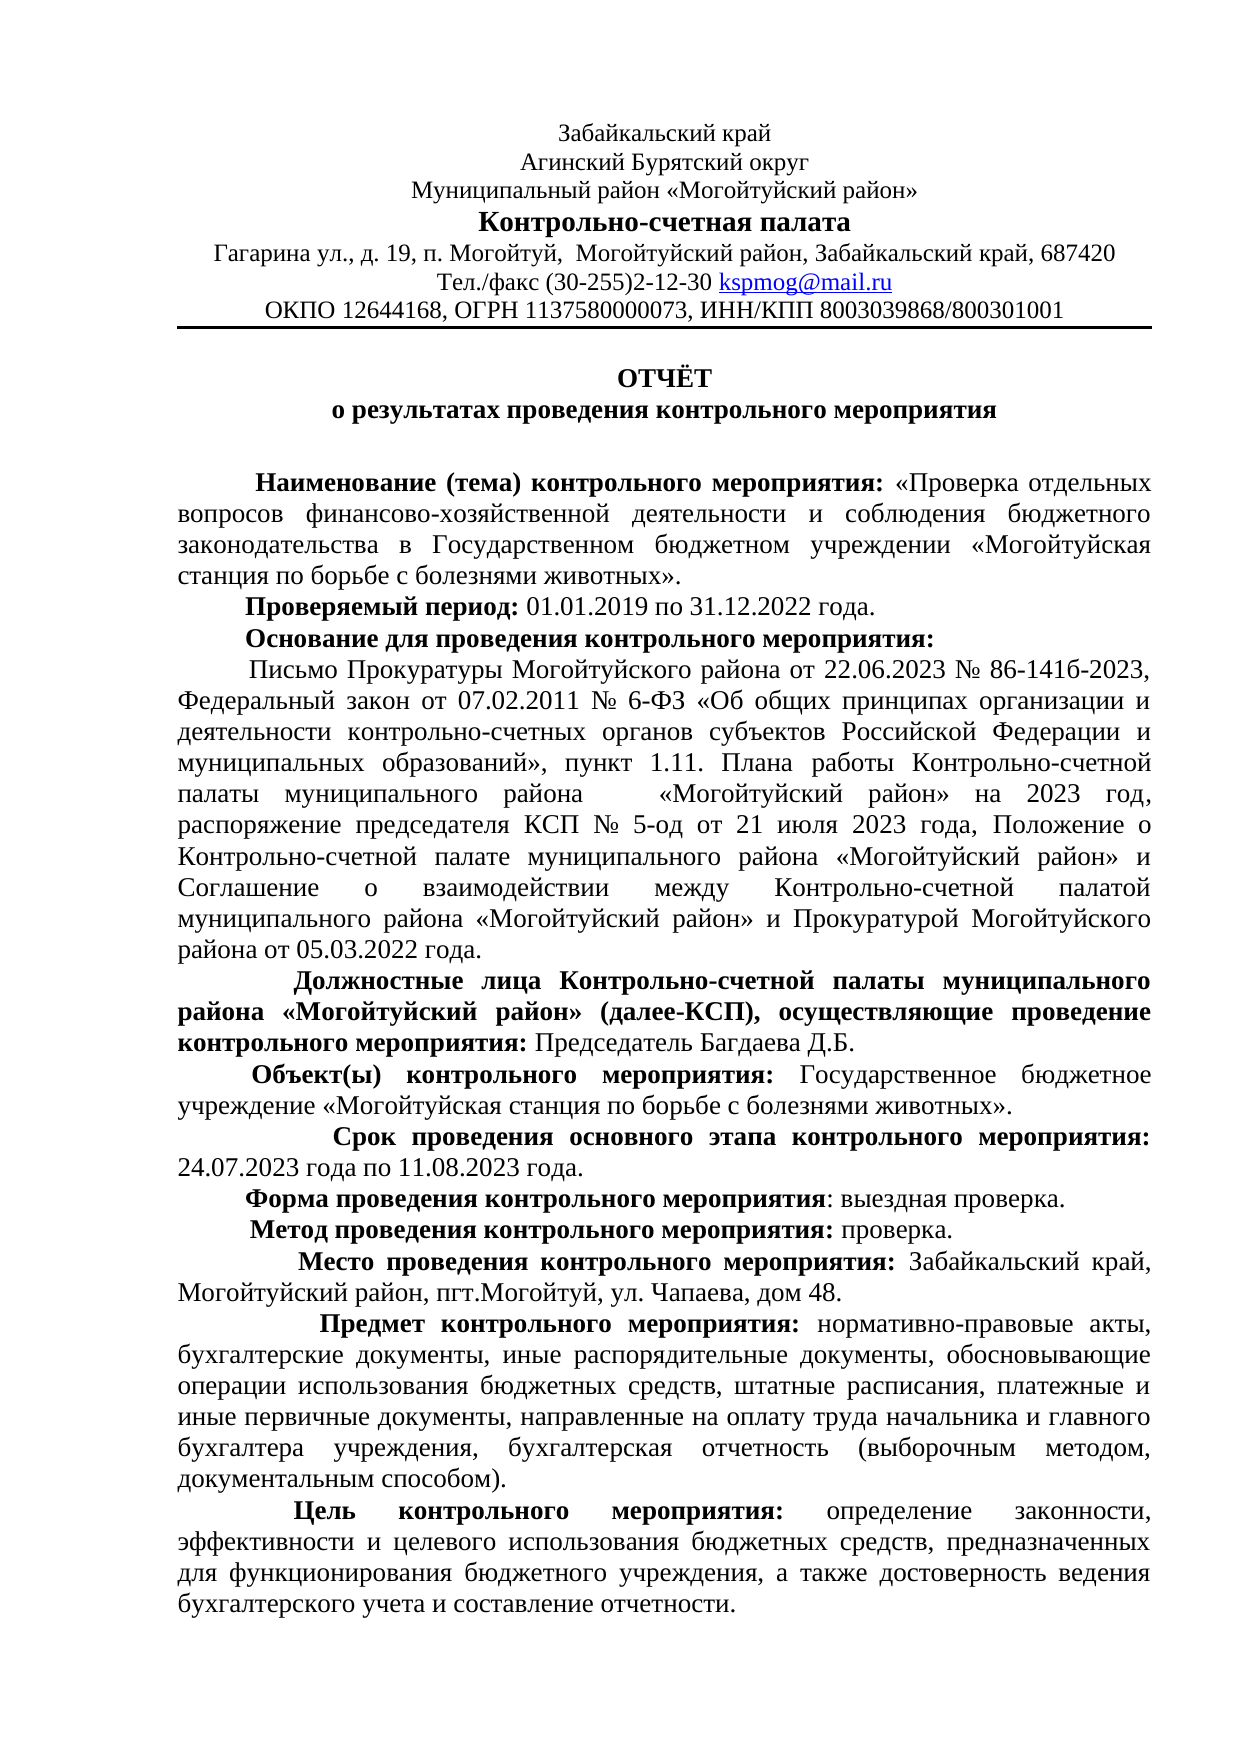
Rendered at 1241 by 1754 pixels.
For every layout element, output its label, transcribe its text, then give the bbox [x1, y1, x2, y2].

text Форма проведения контрольного мероприятия: выездная проверка. [177, 1182, 1152, 1213]
text Должностные лица Контрольно-счетной палаты муниципального района «Могойтуйский район» (далее-КСП), осуществляющие проведение контрольного мероприятия: Председатель Багдаева Д.Б. [177, 964, 1152, 1058]
text Цель контрольного мероприятия: определение законности, эффективности и целевого использования бюджетных средств, предназначенных для функционирования бюджетного учреждения, а также достоверность ведения бухгалтерского учета и составление отчетности. [177, 1494, 1152, 1618]
text Наименование (тема) контрольного мероприятия: «Проверка отдельных вопросов финансово-хозяйственной деятельности и соблюдения бюджетного законодательства в Государственном бюджетном учреждении «Могойтуйская станция по борьбе с болезнями животных». [177, 466, 1152, 591]
text Основание для проведения контрольного мероприятия: [177, 622, 1152, 653]
text Забайкальский край [177, 118, 1152, 147]
text Агинский Бурятский округ [177, 147, 1152, 176]
text Проверяемый период: 01.01.2019 по 31.12.2022 года. [177, 591, 1152, 622]
text Гагарина ул., д. 19, п. Могойтуй, Могойтуйский район, Забайкальский край, 687420 [177, 238, 1152, 267]
text Муниципальный район «Могойтуйский район» [177, 176, 1152, 204]
text ОКПО 12644168, ОГРН 1137580000073, ИНН/КПП 8003039868/800301001 [177, 295, 1152, 326]
text о результатах проведения контрольного мероприятия [177, 393, 1152, 425]
text Объект(ы) контрольного мероприятия: Государственное бюджетное учреждение «Могойтуйская станция по борьбе с болезнями животных». [177, 1058, 1152, 1120]
text Метод проведения контрольного мероприятия: проверка. [177, 1213, 1152, 1244]
text Контрольно-счетная палата [177, 204, 1152, 238]
text Предмет контрольного мероприятия: нормативно-правовые акты, бухгалтерские документы, иные распорядительные документы, обосновывающие операции использования бюджетных средств, штатные расписания, платежные и иные первичные документы, направленные на оплату труда начальника и главного бухгалтера учреждения, бухгалтерская отчетность (выборочным методом, документальным способом). [177, 1307, 1152, 1494]
text Тел./факс (30-255)2-12-30 kspmog@mail.ru [177, 267, 1152, 295]
text ОТЧЁТ [177, 362, 1152, 393]
text Срок проведения основного этапа контрольного мероприятия: 24.07.2023 года по 11.08.2023 года. [177, 1120, 1152, 1182]
text Письмо Прокуратуры Могойтуйского района от 22.06.2023 № 86-141б-2023, Федеральный закон от 07.02.2011 № 6-ФЗ «Об общих принципах организации и деятельности контрольно-счетных органов субъектов Российской Федерации и муниципальных образований», пункт 1.11. Плана работы Контрольно-счетной палаты муниципального района «Могойтуйский район» на 2023 год, распоряжение председателя КСП № 5-од от 21 июля 2023 года, Положение о Контрольно-счетной палате муниципального района «Могойтуйский район» и Соглашение о взаимодействии между Контрольно-счетной палатой муниципального района «Могойтуйский район» и Прокуратурой Могойтуйского района от 05.03.2022 года. [177, 653, 1152, 964]
text Место проведения контрольного мероприятия: Забайкальский край, Могойтуйский район, пгт.Могойтуй, ул. Чапаева, дом 48. [177, 1244, 1152, 1307]
